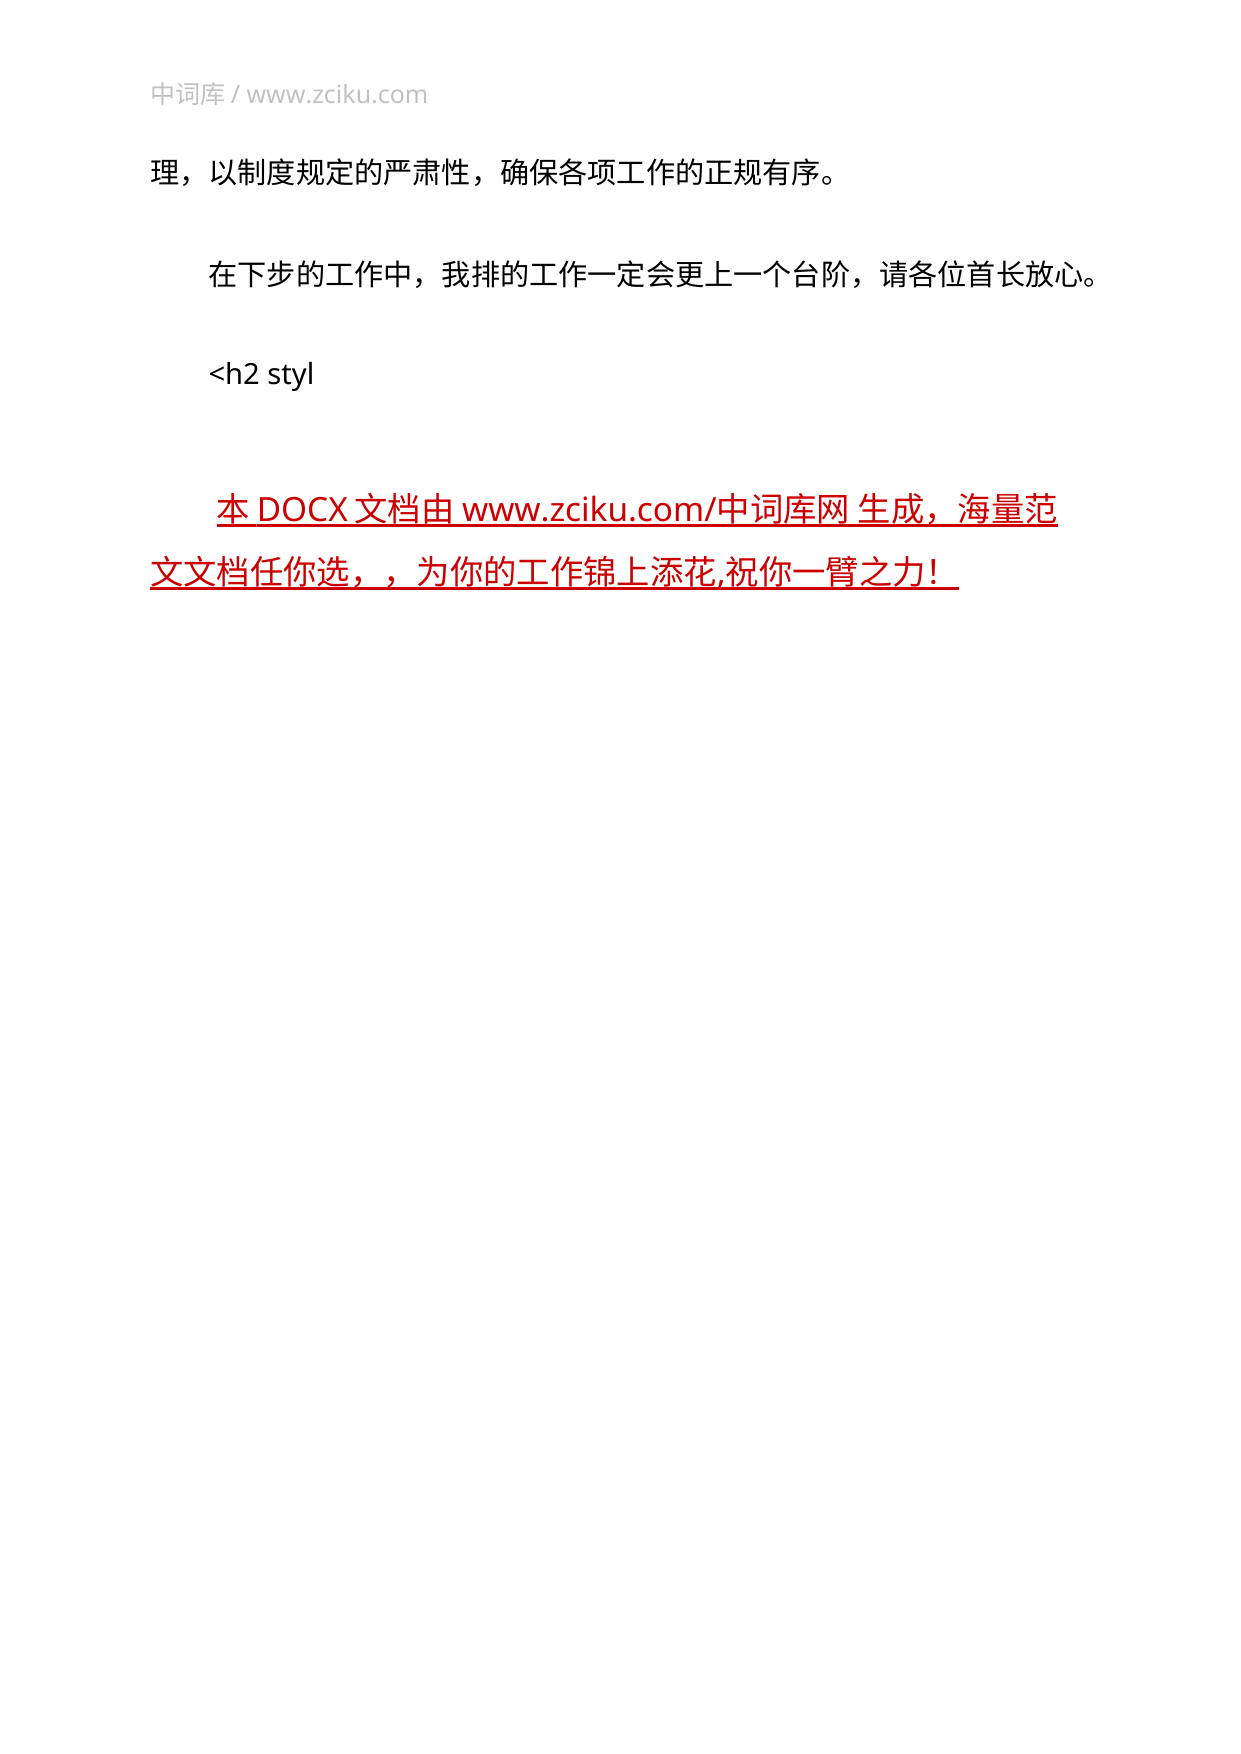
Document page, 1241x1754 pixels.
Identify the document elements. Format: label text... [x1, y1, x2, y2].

text <h2 styl [150, 353, 1090, 393]
text 本DOCX文档由 www.zciku.com/中词库网 生成，海量范文文档任你选，，为你的工作锦上添花,祝你一臂之力！ [150, 483, 1090, 594]
text 在下步的工作中，我排的工作一定会更上一个台阶，请各位首长放心。 [150, 252, 1090, 294]
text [150, 150, 1090, 192]
